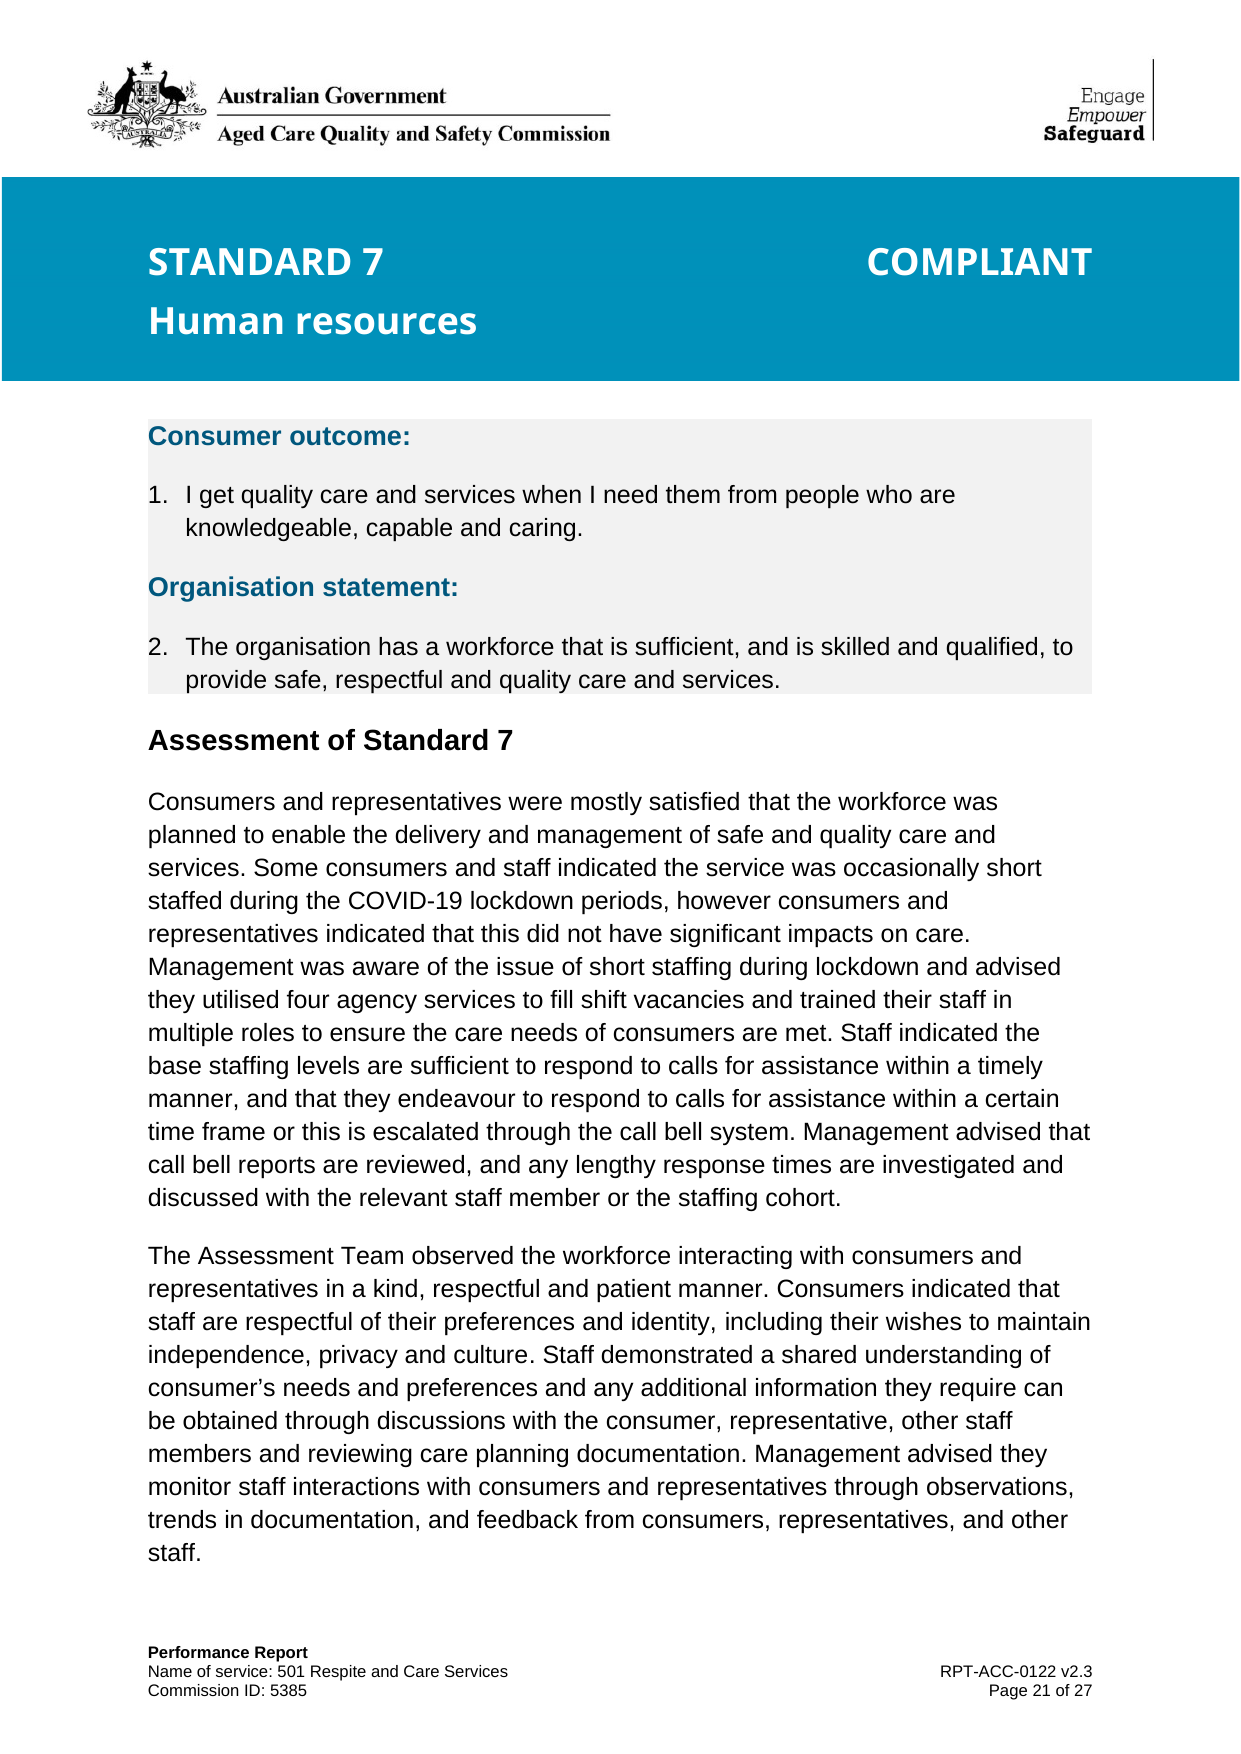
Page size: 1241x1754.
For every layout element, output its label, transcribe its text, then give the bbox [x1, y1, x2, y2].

picture [1, 0, 1241, 169]
text Consumers and representatives were mostly satisfied that the workforce was planned to enable the delivery and management of safe and quality care and services. Some consumers and staff indicated the service was occasionally short staffed during the COVID-19 lockdown periods, however consumers and representatives indicated that this did not have significant impacts on care. Management was aware of the issue of short staffing during lockdown and advised they utilised four agency services to fill shift vacancies and trained their staff in multiple roles to ensure the care needs of consumers are met. Staff indicated the base staffing levels are sufficient to respond to calls for assistance within a timely manner, and that they endeavour to respond to calls for assistance within a certain time frame or this is escalated through the call bell system. Management advised that call bell reports are reviewed, and any lengthy response times are investigated and discussed with the relevant staff member or the staffing cohort. [148, 787, 1092, 1212]
text The Assessment Team observed the workforce interacting with consumers and representatives in a kind, respectful and patient manner. Consumers indicated that staff are respectful of their preferences and identity, including their wishes to maintain independence, privacy and culture. Staff demonstrated a shared understanding of consumer’s needs and preferences and any additional information they require can be obtained through discussions with the consumer, representative, other staff members and reviewing care planning documentation. Management advised they monitor staff interactions with consumers and representatives through observations, trends in documentation, and feedback from consumers, representatives, and other staff. [148, 1241, 1092, 1567]
subtitle Consumer outcome: [148, 419, 1092, 451]
subtitle STANDARD 7 COMPLIANT Human resources [148, 236, 1092, 345]
subtitle Assessment of Standard 7 [148, 723, 1092, 757]
list I get quality care and services when I need them from people who are knowledgeable, capable and caring. [148, 480, 1092, 542]
subtitle Organisation statement: [148, 571, 1092, 603]
list The organisation has a workforce that is sufficient, and is skilled and qualified, to provide safe, respectful and quality care and services. [148, 632, 1092, 694]
